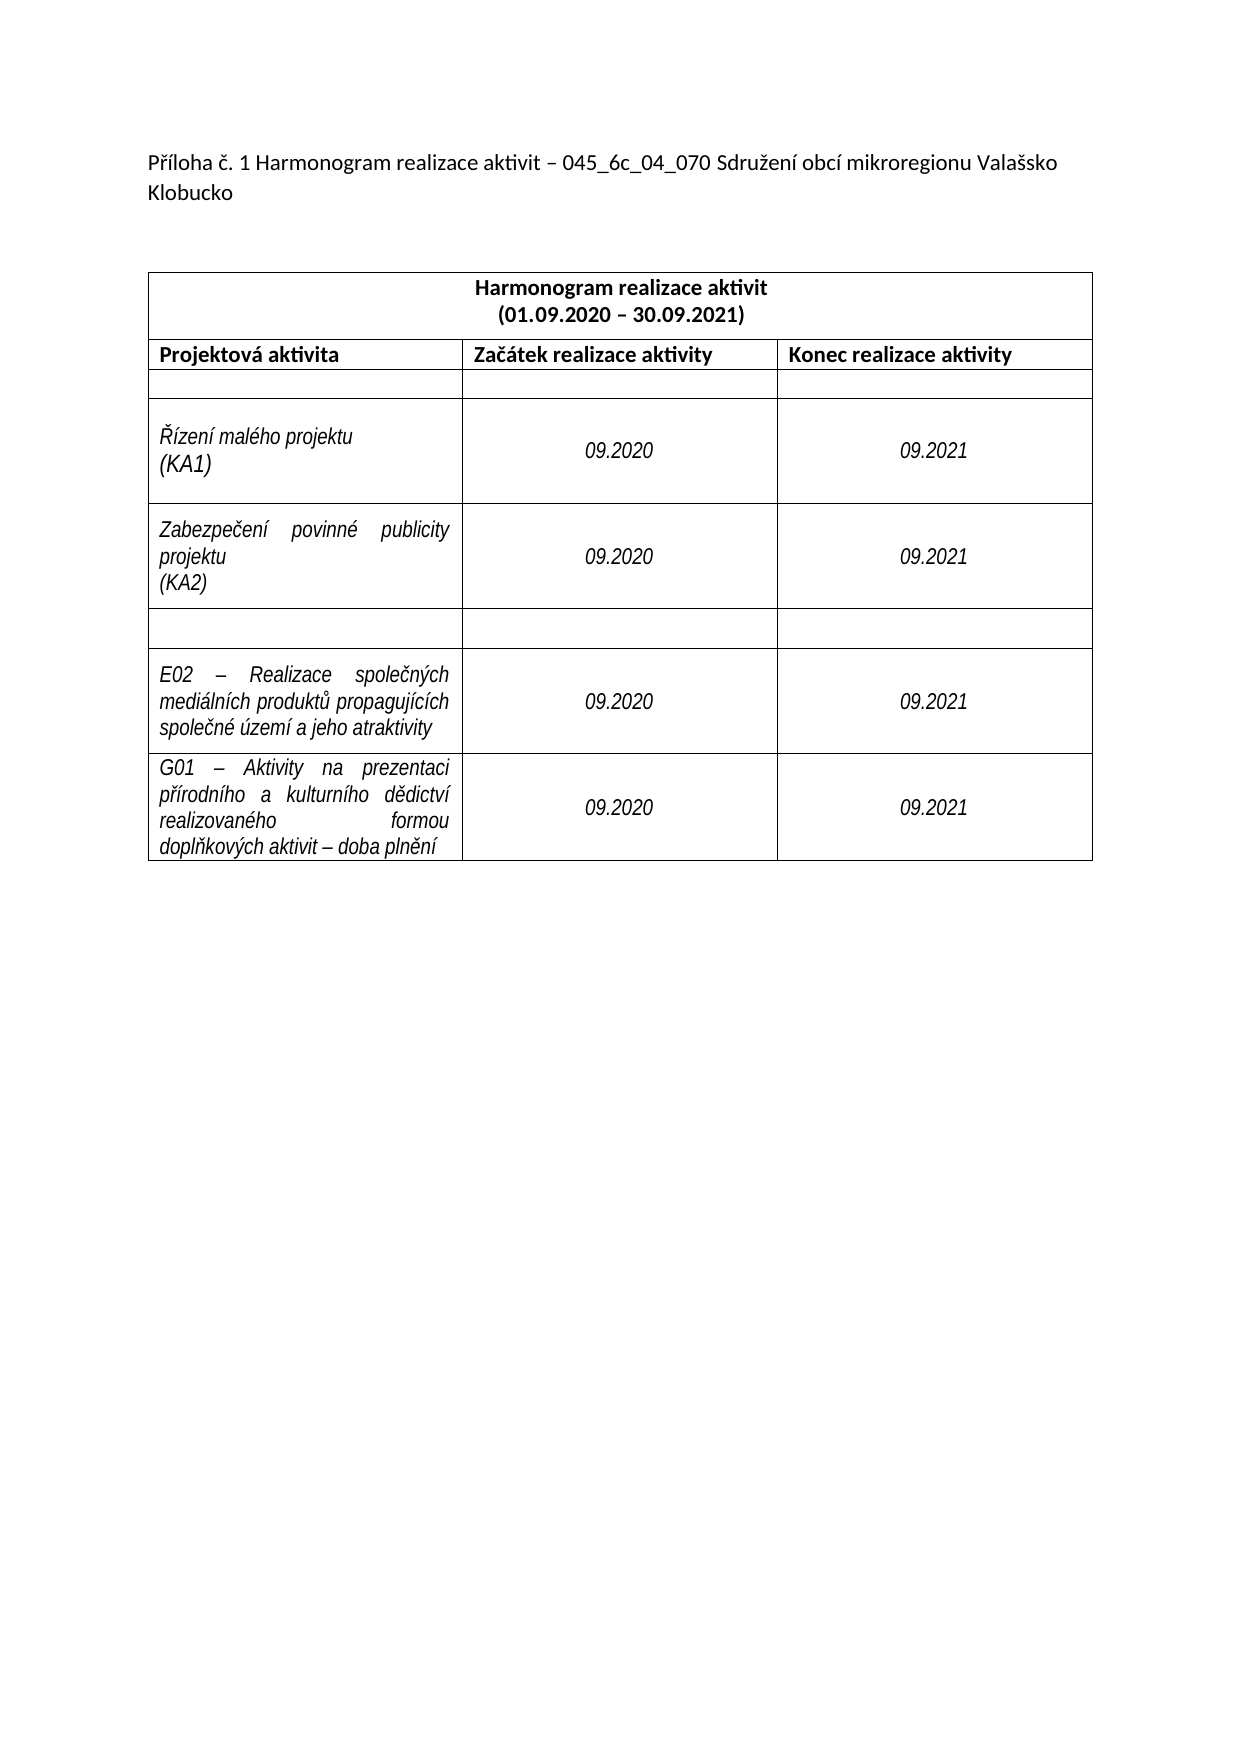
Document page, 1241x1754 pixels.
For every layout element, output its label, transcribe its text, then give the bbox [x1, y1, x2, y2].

table_cell Zabezpečení povinné publicity projektu (KA2) [149, 504, 462, 608]
table_cell [778, 370, 1092, 397]
table_cell 09.2020 [463, 504, 777, 608]
table_header Harmonogram realizace aktivit 09.2020 – 30.09.2021) [149, 273, 1092, 339]
table_cell 09.2021 [778, 754, 1092, 859]
table_cell G01 – Aktivity na prezentaci přírodního a kulturního dědictví realizovaného formou doplňkových aktivit – doba plnění [149, 754, 462, 859]
table_cell 09.2020 [463, 399, 777, 503]
table_cell [149, 609, 462, 648]
table_cell [778, 609, 1092, 648]
table_cell 09.2021 [778, 649, 1092, 753]
text Příloha č. 1 Harmonogram realizace aktivit – 045_6c_04_070 Sdružení obcí mikroregionu Valašsko Klobucko [148, 148, 1093, 206]
table_cell E02 – Realizace společných mediálních produktů propagujících společné území a jeho atraktivity [149, 649, 462, 753]
table_cell Řízení malého projektu (KA1) [149, 399, 462, 503]
table_cell 09.2021 [778, 399, 1092, 503]
table_cell [149, 370, 462, 397]
table_cell Projektová aktivita [149, 340, 462, 368]
table_cell Začátek realizace aktivity [463, 340, 777, 368]
table_cell [463, 609, 777, 648]
table_cell 09.2021 [778, 504, 1092, 608]
table_cell 09.2020 [463, 649, 777, 753]
table_cell [463, 370, 777, 397]
table_cell Konec realizace aktivity [778, 340, 1092, 368]
table_cell 09.2020 [463, 754, 777, 859]
